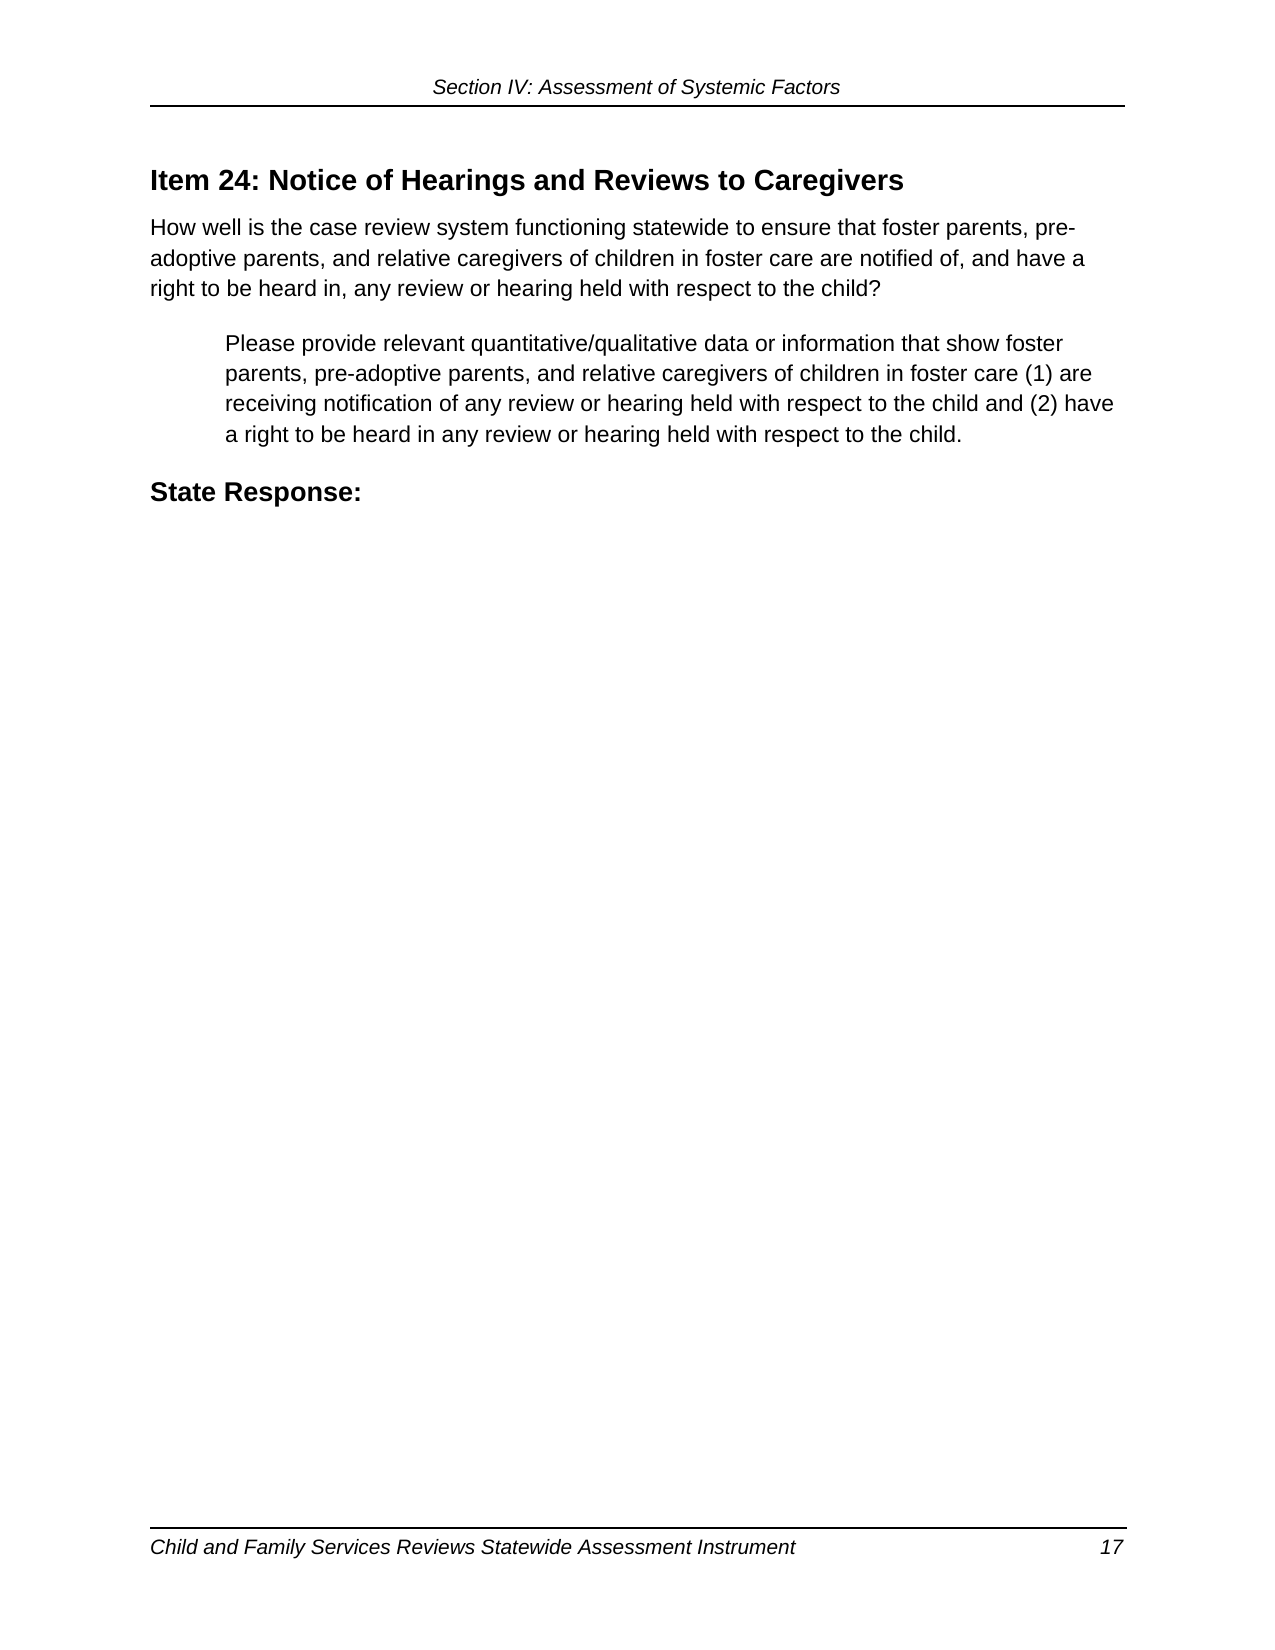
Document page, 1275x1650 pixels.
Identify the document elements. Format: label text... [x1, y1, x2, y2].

text How well is the case review system functioning statewide to ensure that foster parents, pre-adoptive parents, and relative caregivers of children in foster care are notified of, and have a right to be heard in, any review or hearing held with respect to the child? [150, 214, 1125, 301]
text Please provide relevant quantitative/qualitative data or information that show foster parents, pre-adoptive parents, and relative caregivers of children in foster care (1) are receiving notification of any review or hearing held with respect to the child and (2) have a right to be heard in any review or hearing held with respect to the child. [225, 330, 1125, 447]
text State Response: [150, 476, 1125, 507]
subtitle Item 24: Notice of Hearings and Reviews to Caregivers [150, 163, 1125, 197]
